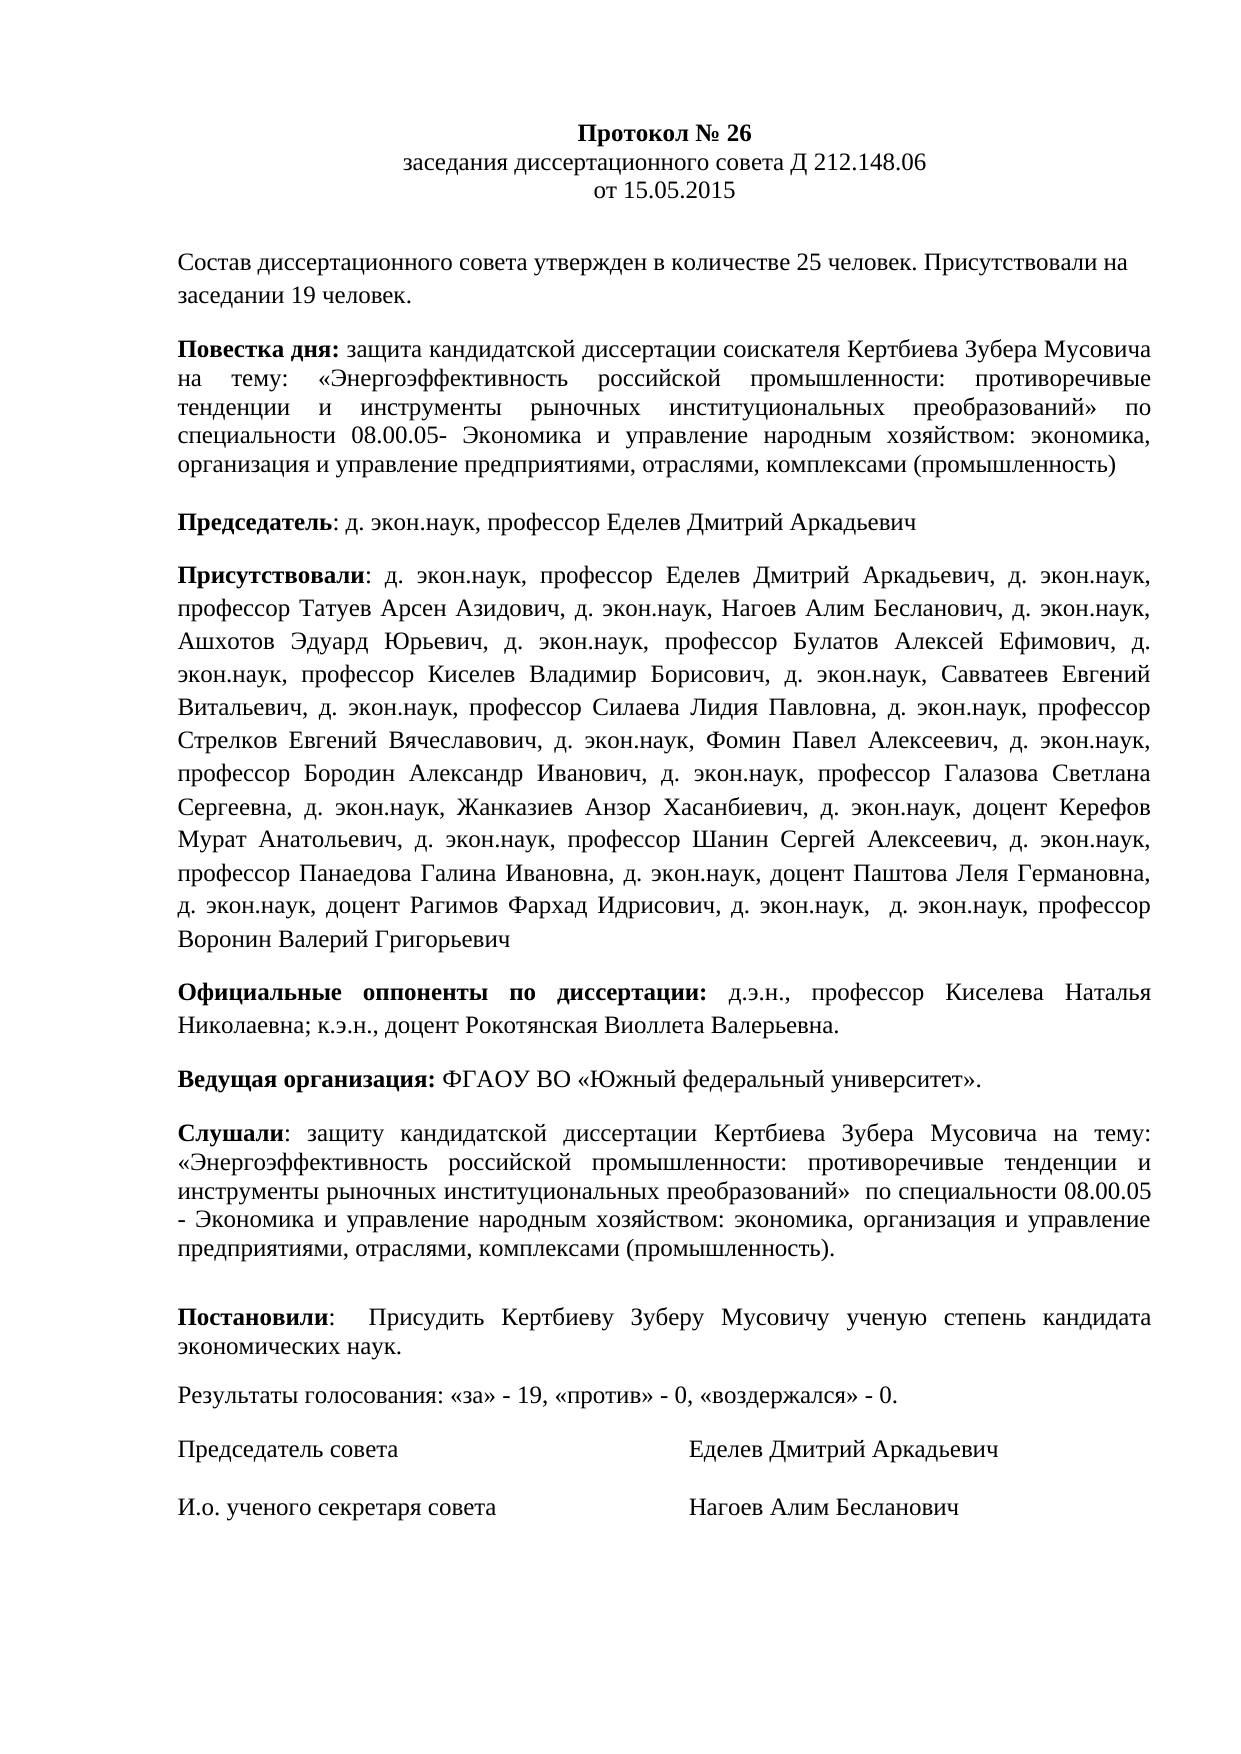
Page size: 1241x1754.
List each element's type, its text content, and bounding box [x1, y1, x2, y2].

text от 15.05.2015 [177, 176, 1152, 204]
text Председатель: д. экон.наук, профессор Еделев Дмитрий Аркадьевич [177, 507, 1152, 535]
text Присутствовали: д. экон.наук, профессор Еделев Дмитрий Аркадьевич, д. экон.наук, профессор Татуев Арсен Азидович, д. экон.наук, Нагоев Алим Бесланович, д. экон.наук, Ашхотов Эдуард Юрьевич, д. экон.наук, профессор Булатов Алексей Ефимович, д. экон.наук, профессор Киселев Владимир Борисович, д. экон.наук, Савватеев Евгений Витальевич, д. экон.наук, профессор Силаева Лидия Павловна, д. экон.наук, профессор Стрелков Евгений Вячеславович, д. экон.наук, Фомин Павел Алексеевич, д. экон.наук, профессор Бородин Александр Иванович, д. экон.наук, профессор Галазова Светлана Сергеевна, д. экон.наук, Жанказиев Анзор Хасанбиевич, д. экон.наук, доцент Керефов Мурат Анатольевич, д. экон.наук, профессор Шанин Сергей Алексеевич, д. экон.наук, профессор Панаедова Галина Ивановна, д. экон.наук, доцент Паштова Леля Германовна, д. экон.наук, доцент Рагимов Фархад Идрисович, д. экон.наук, д. экон.наук, профессор Воронин Валерий Григорьевич [177, 560, 1152, 952]
text Результаты голосования: «за» - 19, «против» - 0, «воздержался» - 0. [177, 1380, 1152, 1409]
text Слушали: защиту кандидатской диссертации Кертбиева Зубера Мусовича на тему: «Энергоэффективность российской промышленности: противоречивые тенденции и инструменты рыночных институциональных преобразований» по специальности 08.00.05 - Экономика и управление народным хозяйством: экономика, организация и управление предприятиями, отраслями, комплексами (промышленность). [177, 1118, 1152, 1262]
text Председатель совета Еделев Дмитрий Аркадьевич [177, 1434, 1152, 1463]
text Повестка дня: защита кандидатской диссертации соискателя Кертбиева Зубера Мусовича на тему: «Энергоэффективность российской промышленности: противоречивые тенденции и инструменты рыночных институциональных преобразований» по специальности 08.00.05- Экономика и управление народным хозяйством: экономика, организация и управление предприятиями, отраслями, комплексами (промышленность) [177, 334, 1152, 478]
text Постановили: Присудить Кертбиеву Зуберу Мусовичу ученую степень кандидата экономических наук. [177, 1302, 1152, 1359]
text Протокол № 26 [177, 118, 1152, 147]
text Ведущая организация: ФГАОУ ВО «Южный федеральный университет». [177, 1064, 1152, 1093]
text Официальные оппоненты по диссертации: д.э.н., профессор Киселева Наталья Николаевна; к.э.н., доцент Рокотянская Виоллета Валерьевна. [177, 977, 1152, 1039]
text Состав диссертационного совета утвержден в количестве 25 человек. Присутствовали на заседании 19 человек. [177, 247, 1152, 309]
text И.о. ученого секретаря совета Нагоев Алим Бесланович [177, 1492, 1152, 1520]
text заседания диссертационного совета Д 212.148.06 [177, 147, 1152, 176]
